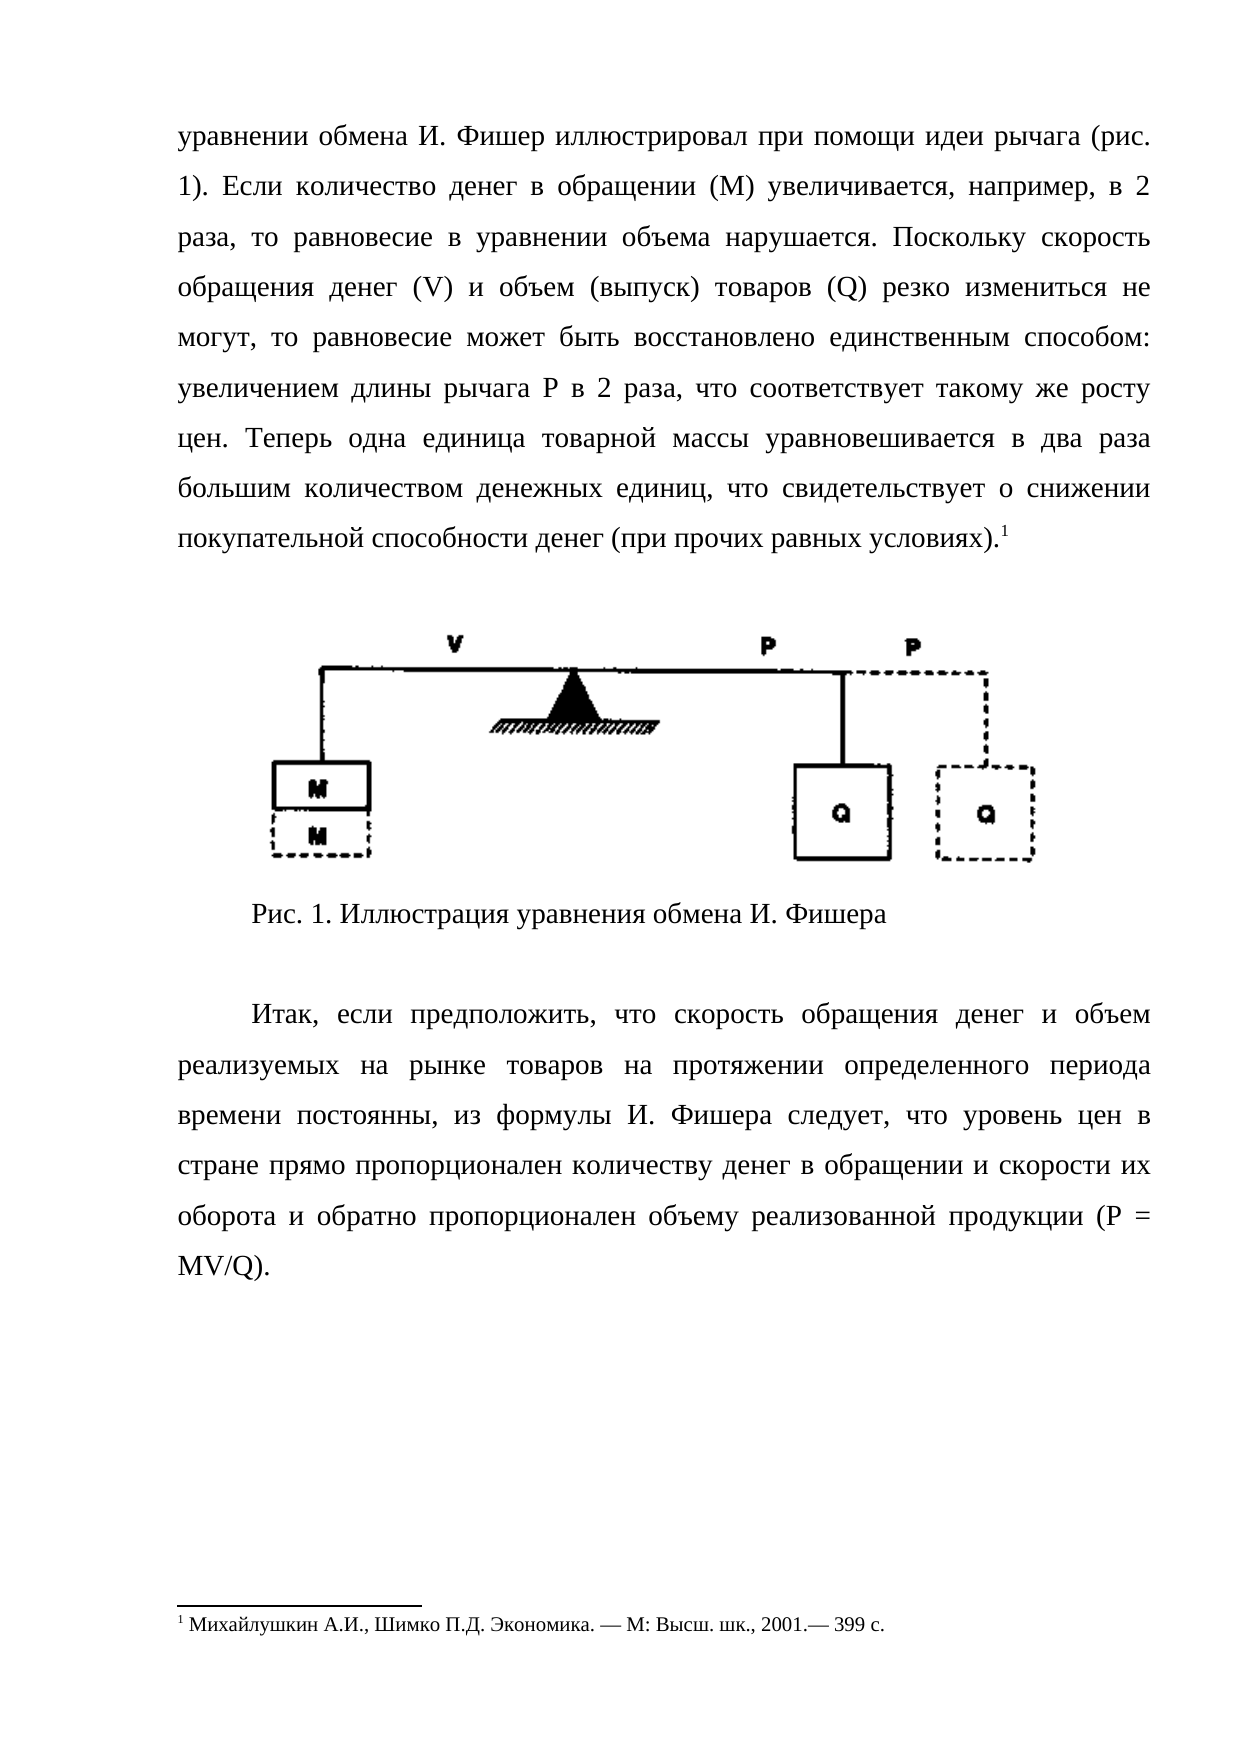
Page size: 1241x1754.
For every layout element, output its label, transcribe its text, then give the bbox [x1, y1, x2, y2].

text Рис. 1. Иллюстрация уравнения обмена И. Фишера [177, 896, 1152, 929]
picture [251, 621, 1050, 879]
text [177, 118, 1152, 554]
text Итак, если предположить, что скорость обращения денег и объем реализуемых на рынке товаров на протяжении определенного периода времени постоянны, из формулы И. Фишера следует, что уровень цен в стране прямо пропорционален количеству денег в обращении и скорости их оборота и обратно пропорционален объему реализованной продукции (Р = MV/Q). [177, 997, 1152, 1282]
